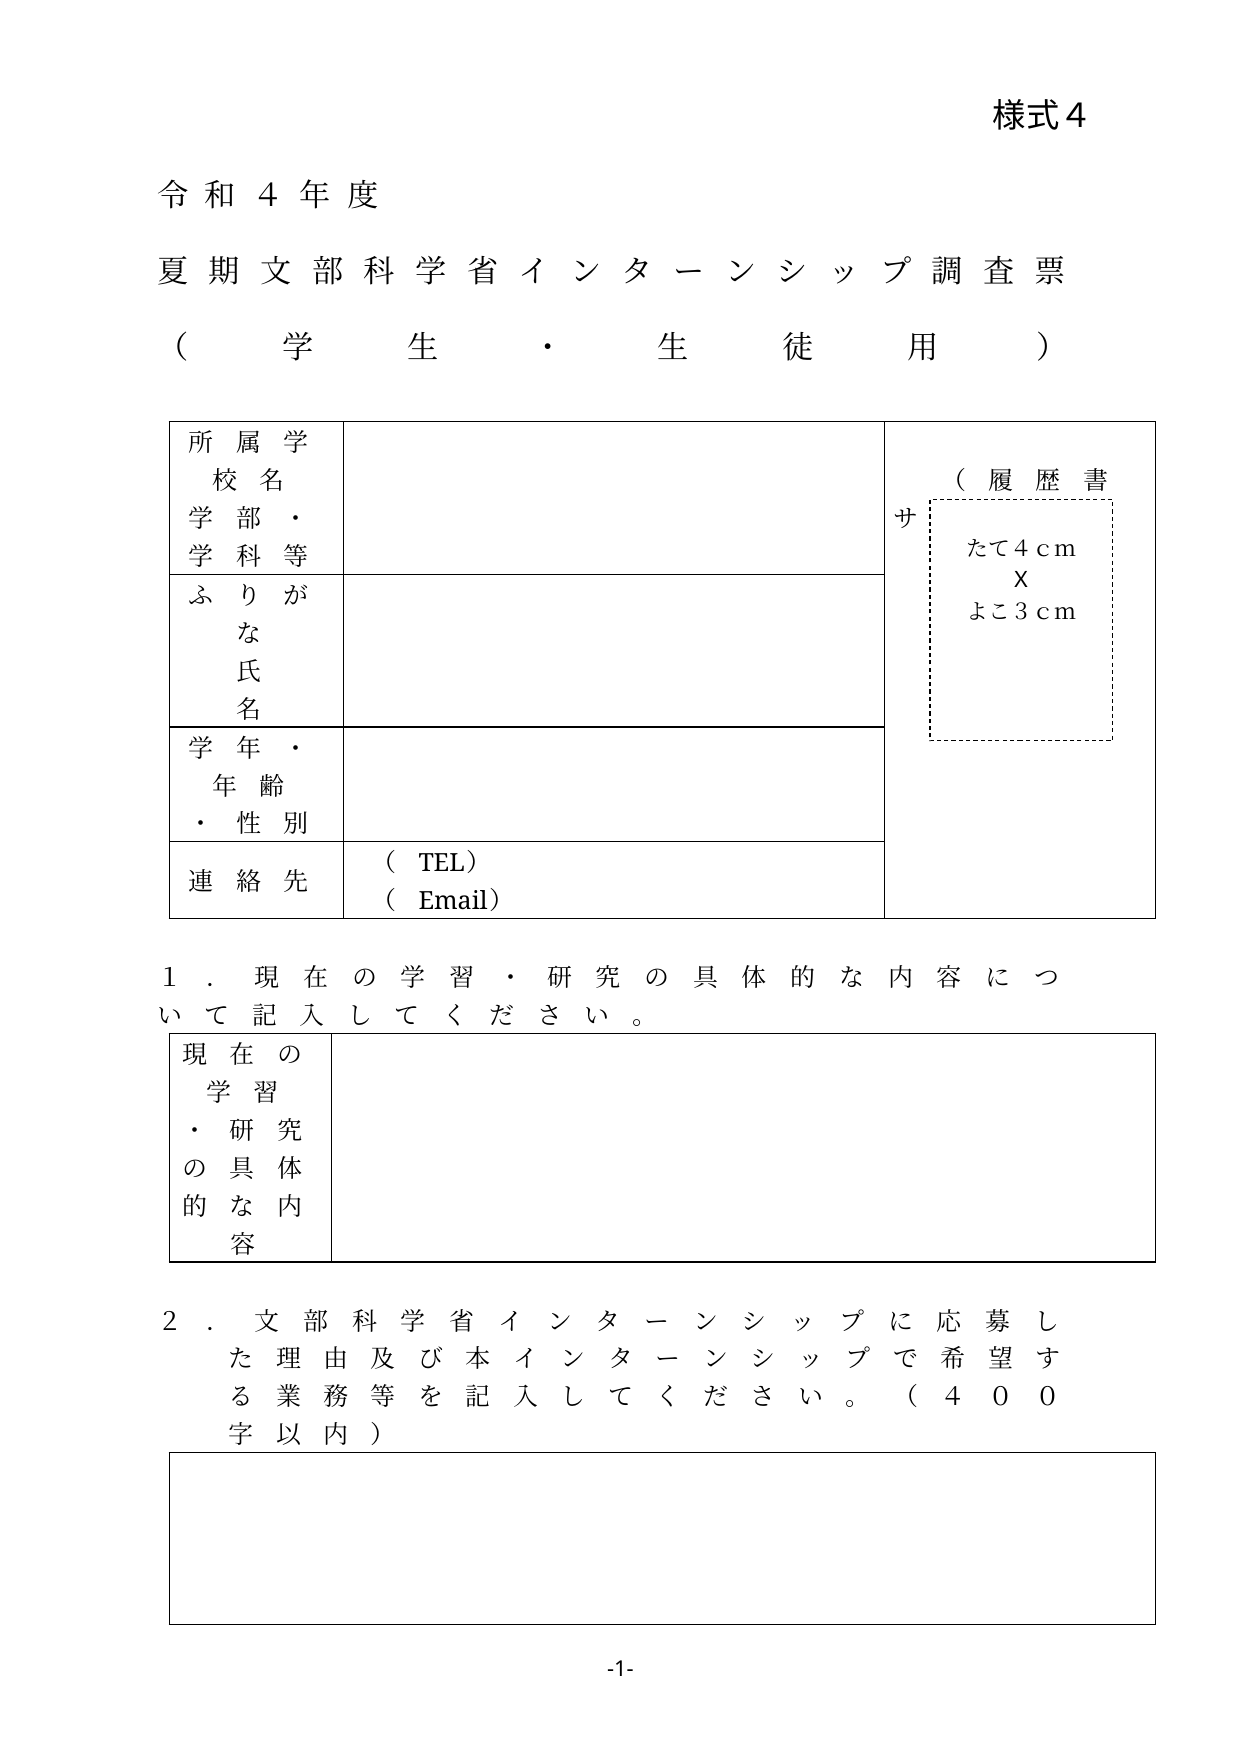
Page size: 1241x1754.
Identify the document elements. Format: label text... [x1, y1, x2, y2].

table_cell 学年・年齢 ・性別 [170, 728, 343, 841]
table_cell 連絡先 [170, 842, 343, 918]
table_cell [344, 575, 884, 726]
text 令和４年度 [157, 156, 1083, 231]
table_cell ふりがな 氏 名 [170, 575, 343, 726]
text １．現在の学習・研究の具体的な内容について記入してください。 [157, 957, 1083, 1033]
text 夏期文部科学省インターンシップ調査票（学生・生徒用） [157, 231, 1083, 383]
table_header [170, 1453, 1155, 1624]
table_header （履歴書サイズ） [885, 422, 1155, 918]
table_header 所属学校名 学部・学科等 [170, 422, 343, 574]
table_header [332, 1034, 1155, 1261]
table_header 現在の学習 ・研究の具体的な内容 [170, 1034, 331, 1261]
text ２．文部科学省インターンシップに応募した理由及び本インターンシップで希望する業務等を記入してください。（４００字以内） [157, 1300, 1083, 1452]
table_cell （TEL） （Email） [344, 842, 884, 918]
table_cell [344, 728, 884, 841]
table_header [344, 422, 884, 574]
